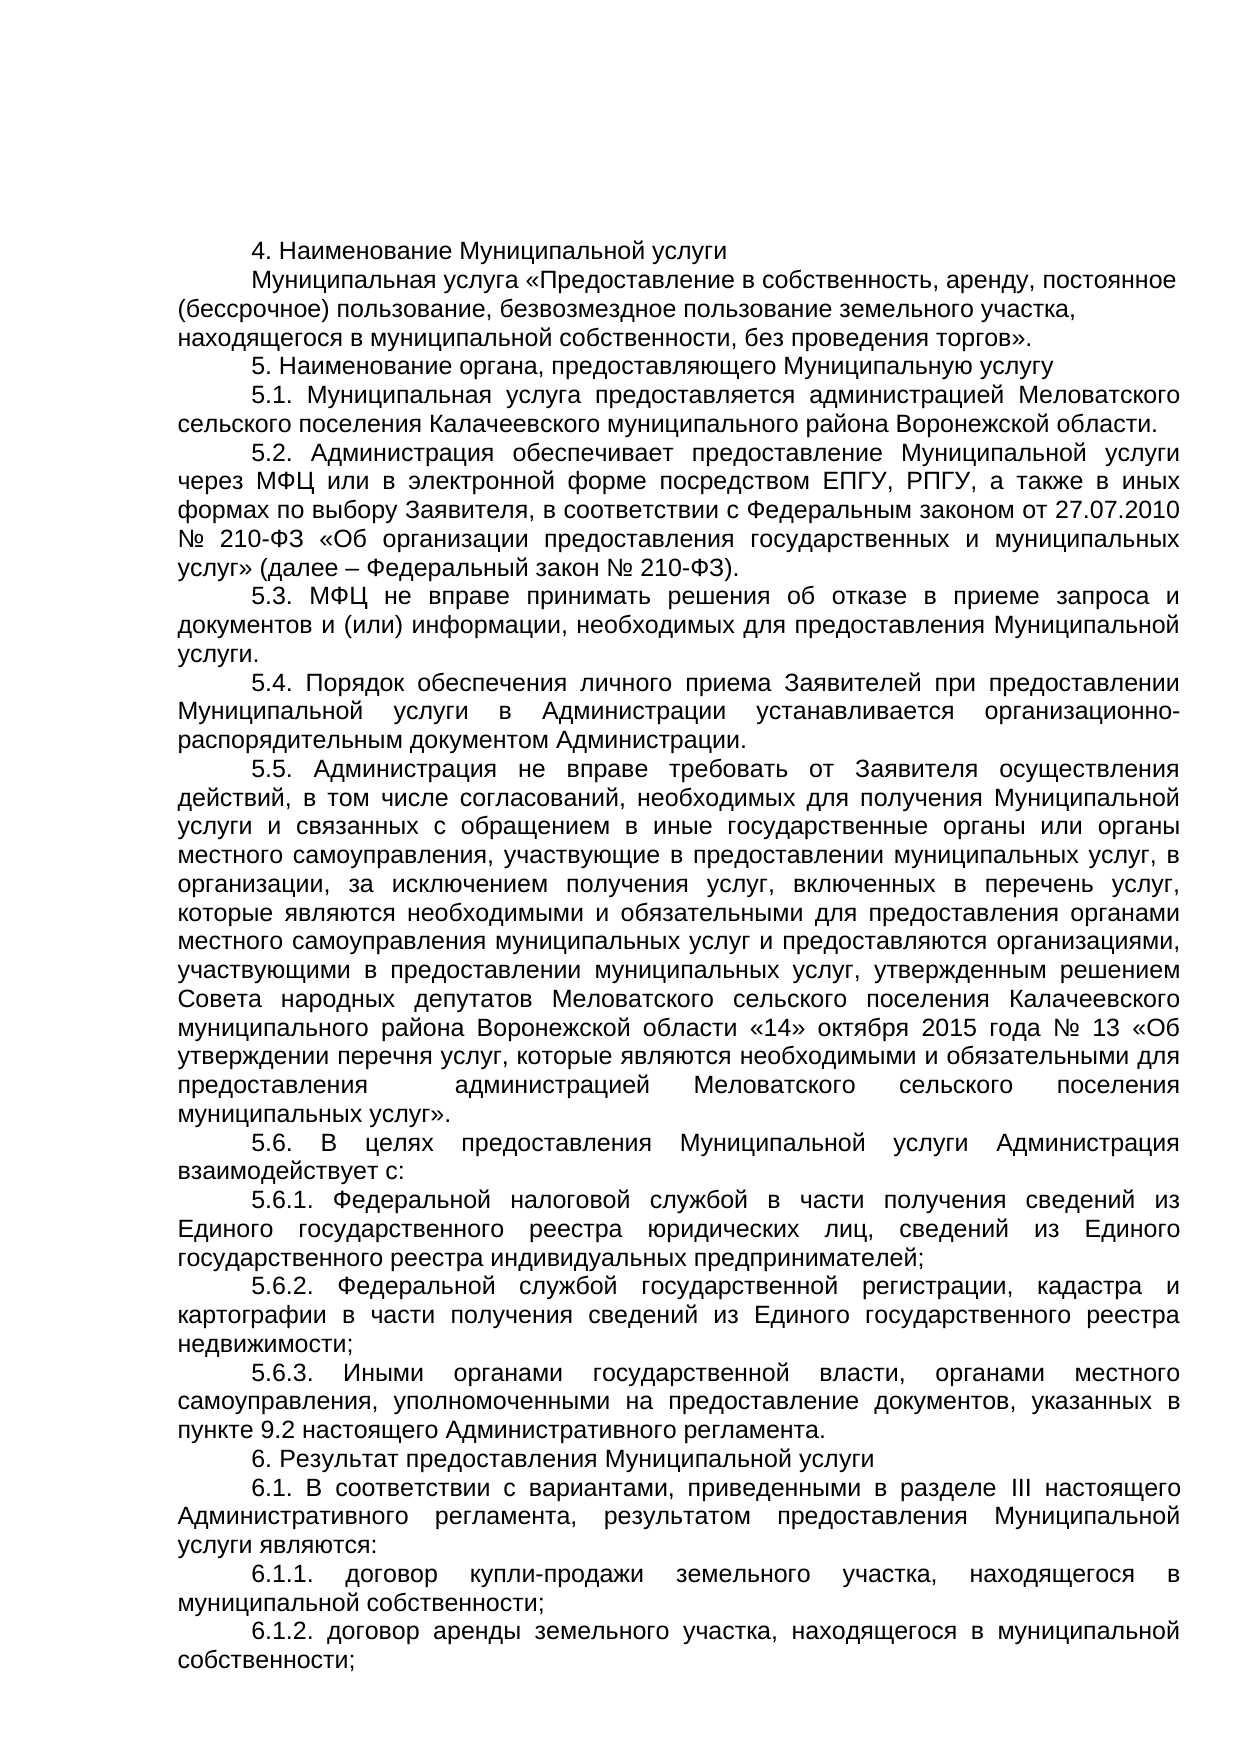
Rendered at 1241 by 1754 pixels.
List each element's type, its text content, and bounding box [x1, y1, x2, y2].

text 4. Наименование Муниципальной услуги [177, 236, 1181, 265]
text 6.1. В соответствии с вариантами, приведенными в разделе III настоящего Административного регламента, результатом предоставления Муниципальной услуги являются: [177, 1472, 1181, 1559]
text 5.3. МФЦ не вправе принимать решения об отказе в приеме запроса и документов и (или) информации, необходимых для предоставления Муниципальной услуги. [177, 581, 1181, 667]
text Муниципальная услуга «Предоставление в собственность, аренду, постоянное (бессрочное) пользование, безвозмездное пользование земельного участка, находящегося в муниципальной собственности, без проведения торгов». [177, 265, 1181, 351]
text 5.1. Муниципальная услуга предоставляется администрацией Меловатского сельского поселения Калачеевского муниципального района Воронежской области. [177, 380, 1181, 437]
text 6.1.2. договор аренды земельного участка, находящегося в муниципальной собственности; [177, 1616, 1181, 1674]
text 5.6.1. Федеральной налоговой службой в части получения сведений из Единого государственного реестра юридических лиц, сведений из Единого государственного реестра индивидуальных предпринимателей; [177, 1185, 1181, 1271]
text 5.6.2. Федеральной службой государственной регистрации, кадастра и картографии в части получения сведений из Единого государственного реестра недвижимости; [177, 1271, 1181, 1357]
text 5.5. Администрация не вправе требовать от Заявителя осуществления действий, в том числе согласований, необходимых для получения Муниципальной услуги и связанных с обращением в иные государственные органы или органы местного самоуправления, участвующие в предоставлении муниципальных услуг, в организации, за исключением получения услуг, включенных в перечень услуг, которые являются необходимыми и обязательными для предоставления органами местного самоуправления муниципальных услуг и предоставляются организациями, участвующими в предоставлении муниципальных услуг, утвержденным решением Совета народных депутатов Меловатского сельского поселения Калачеевского муниципального района Воронежской области «14» октября 2015 года № 13 «Об утверждении перечня услуг, которые являются необходимыми и обязательными для предоставления администрацией Меловатского сельского поселения муниципальных услуг». [177, 754, 1181, 1127]
text 6.1.1. договор купли-продажи земельного участка, находящегося в муниципальной собственности; [177, 1559, 1181, 1616]
text 5.4. Порядок обеспечения личного приема Заявителей при предоставлении Муниципальной услуги в Администрации устанавливается организационно-распорядительным документом Администрации. [177, 667, 1181, 754]
text 5.6. В целях предоставления Муниципальной услуги Администрация взаимодействует с: [177, 1127, 1181, 1185]
text 6. Результат предоставления Муниципальной услуги [177, 1444, 1181, 1472]
text 5. Наименование органа, предоставляющего Муниципальную услугу [177, 351, 1181, 380]
text 5.6.3. Иными органами государственной власти, органами местного самоуправления, уполномоченными на предоставление документов, указанных в пункте 9.2 настоящего Административного регламента. [177, 1357, 1181, 1444]
text 5.2. Администрация обеспечивает предоставление Муниципальной услуги через МФЦ или в электронной форме посредством ЕПГУ, РПГУ, а также в иных формах по выбору Заявителя, в соответствии с Федеральным законом от 27.07.2010 № 210-ФЗ «Об организации предоставления государственных и муниципальных услуг» (далее – Федеральный закон № 210-ФЗ). [177, 437, 1181, 581]
